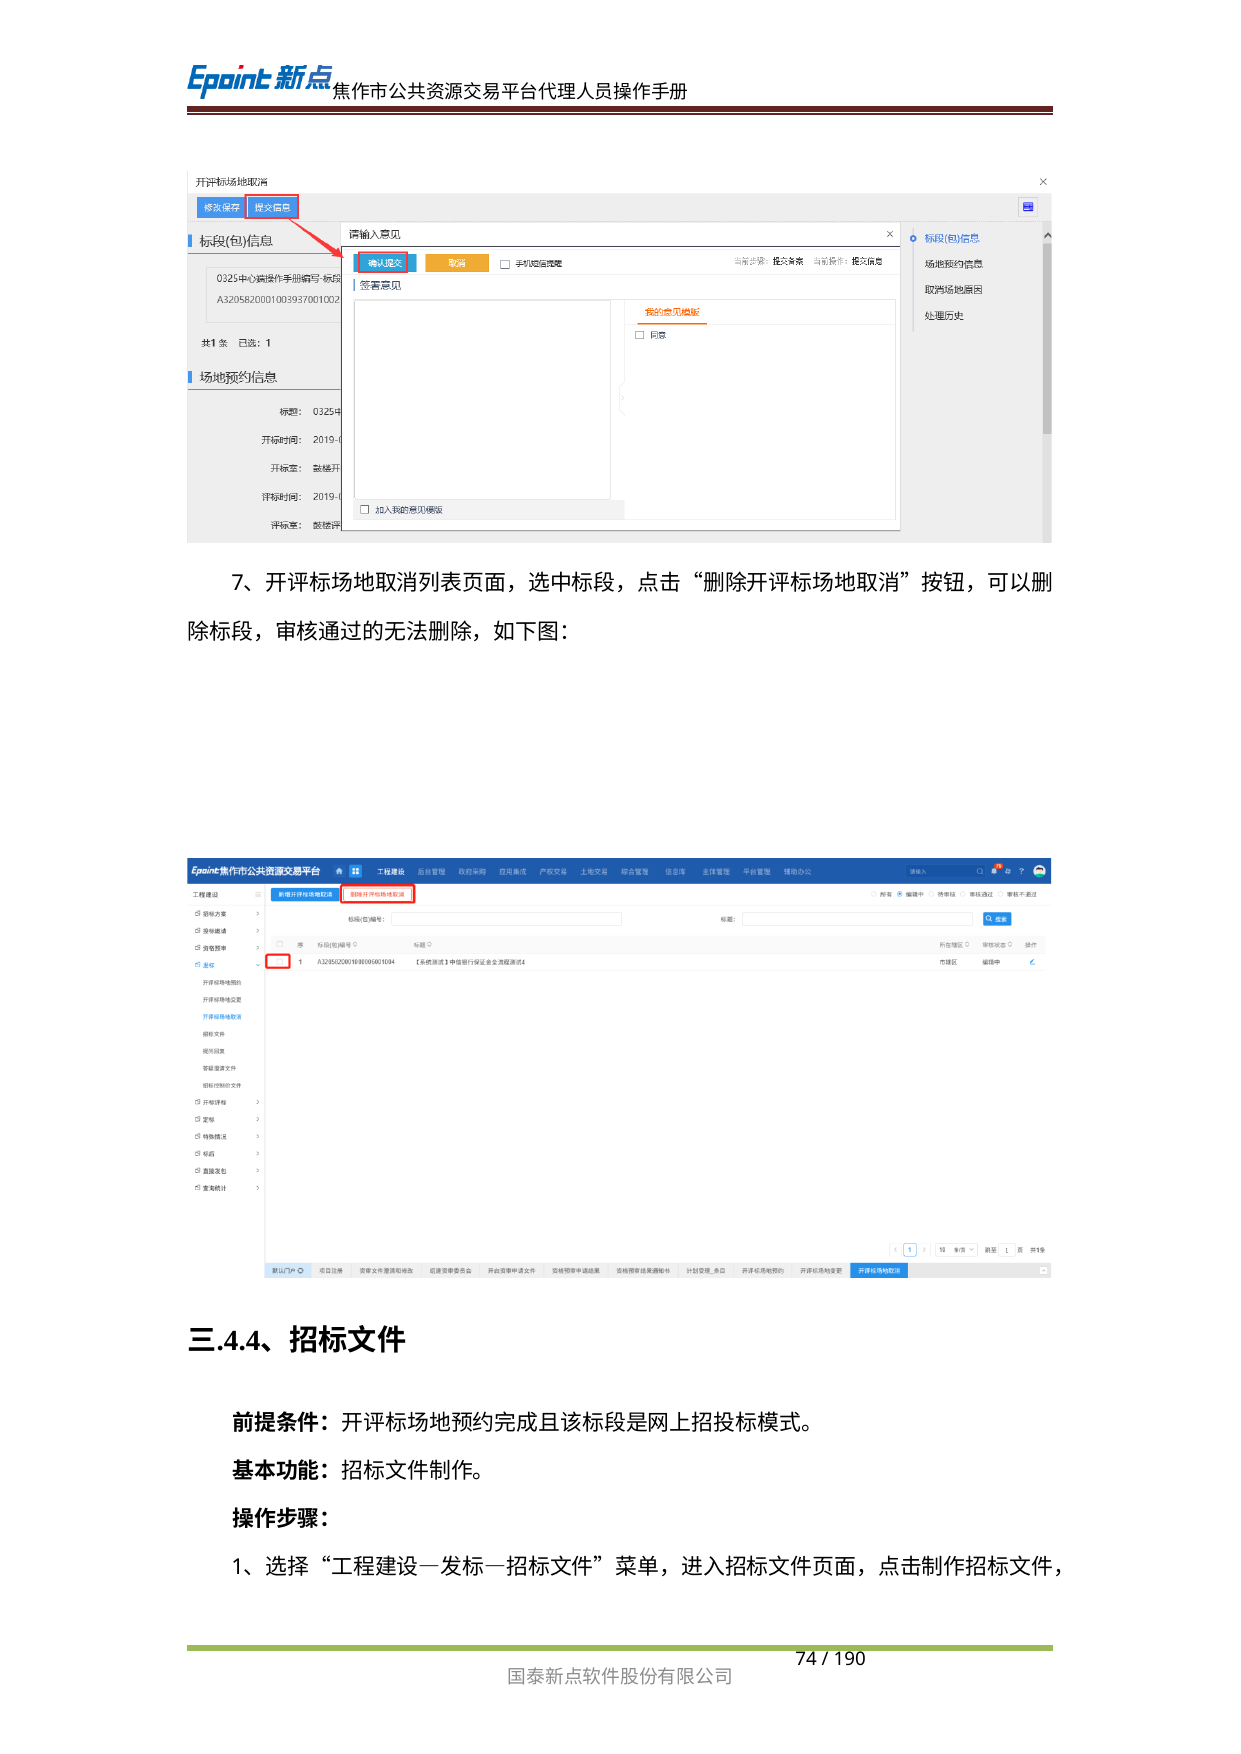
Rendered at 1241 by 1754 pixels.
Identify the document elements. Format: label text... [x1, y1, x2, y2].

picture [187, 171, 1052, 543]
text 基本功能：招标文件制作。 [187, 1452, 1053, 1485]
text 前提条件：开评标场地预约完成且该标段是网上招投标模式。 [187, 1404, 1053, 1437]
subtitle 招标文件 [187, 1305, 1053, 1370]
picture [187, 65, 333, 99]
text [187, 1549, 1053, 1582]
picture [187, 858, 1052, 1278]
text 操作步骤： [187, 1501, 1053, 1533]
